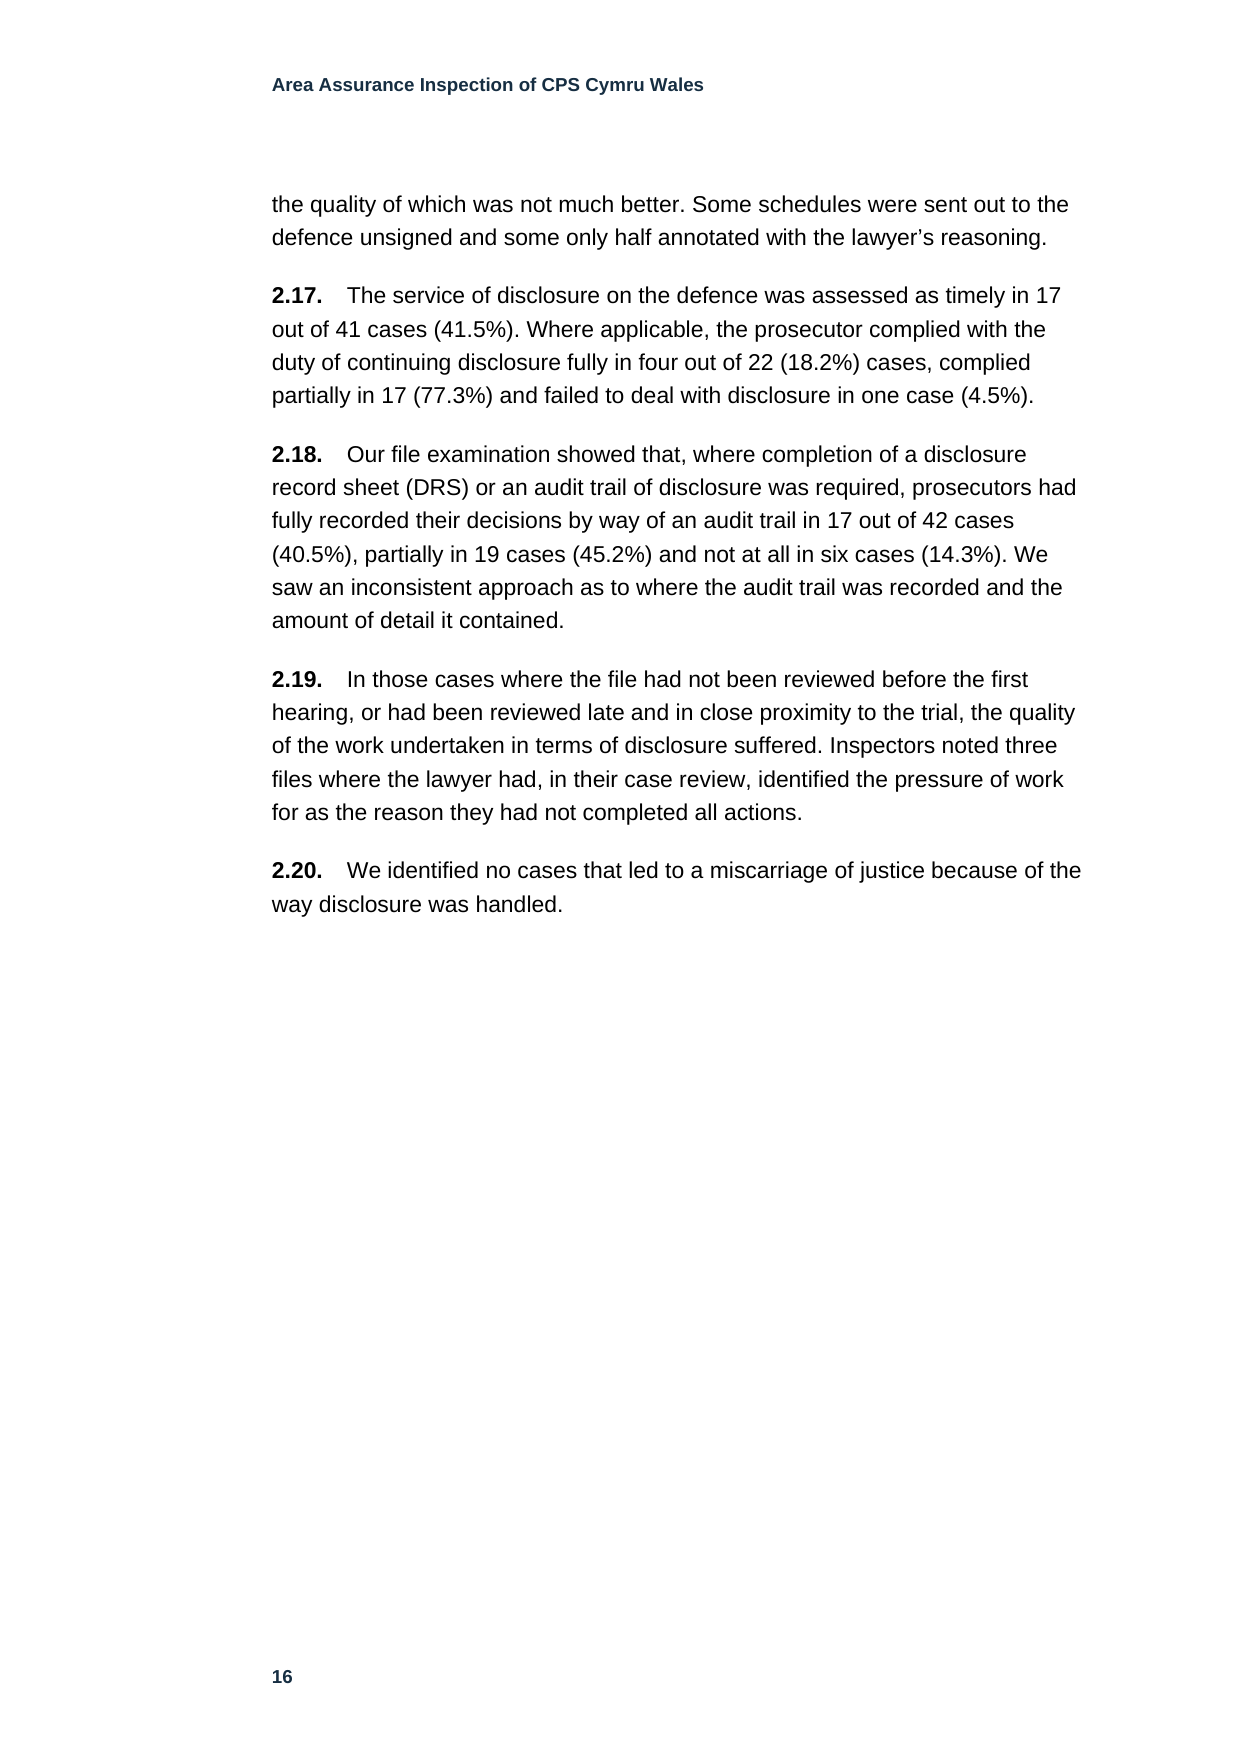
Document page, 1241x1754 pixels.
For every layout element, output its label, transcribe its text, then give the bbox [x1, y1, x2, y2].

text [272, 185, 1090, 252]
text We identified no cases that led to a miscarriage of justice because of the way disclosure was handled. [272, 852, 1090, 919]
text In those cases where the file had not been reviewed before the first hearing, or had been reviewed late and in close proximity to the trial, the quality of the work undertaken in terms of disclosure suffered. Inspectors noted three files where the lawyer had, in their case review, identified the pressure of work for as the reason they had not completed all actions. [272, 660, 1090, 827]
text The service of disclosure on the defence was assessed as timely in 17 out of 41 cases (41.5%). Where applicable, the prosecutor complied with the duty of continuing disclosure fully in four out of 22 (18.2%) cases, complied partially in 17 (77.3%) and failed to deal with disclosure in one case (4.5%). [272, 277, 1090, 410]
text Our file examination showed that, where completion of a disclosure record sheet (DRS) or an audit trail of disclosure was required, prosecutors had fully recorded their decisions by way of an audit trail in 17 out of 42 cases (40.5%), partially in 19 cases (45.2%) and not at all in six cases (14.3%). We saw an inconsistent approach as to where the audit trail was recorded and the amount of detail it contained. [272, 435, 1090, 635]
